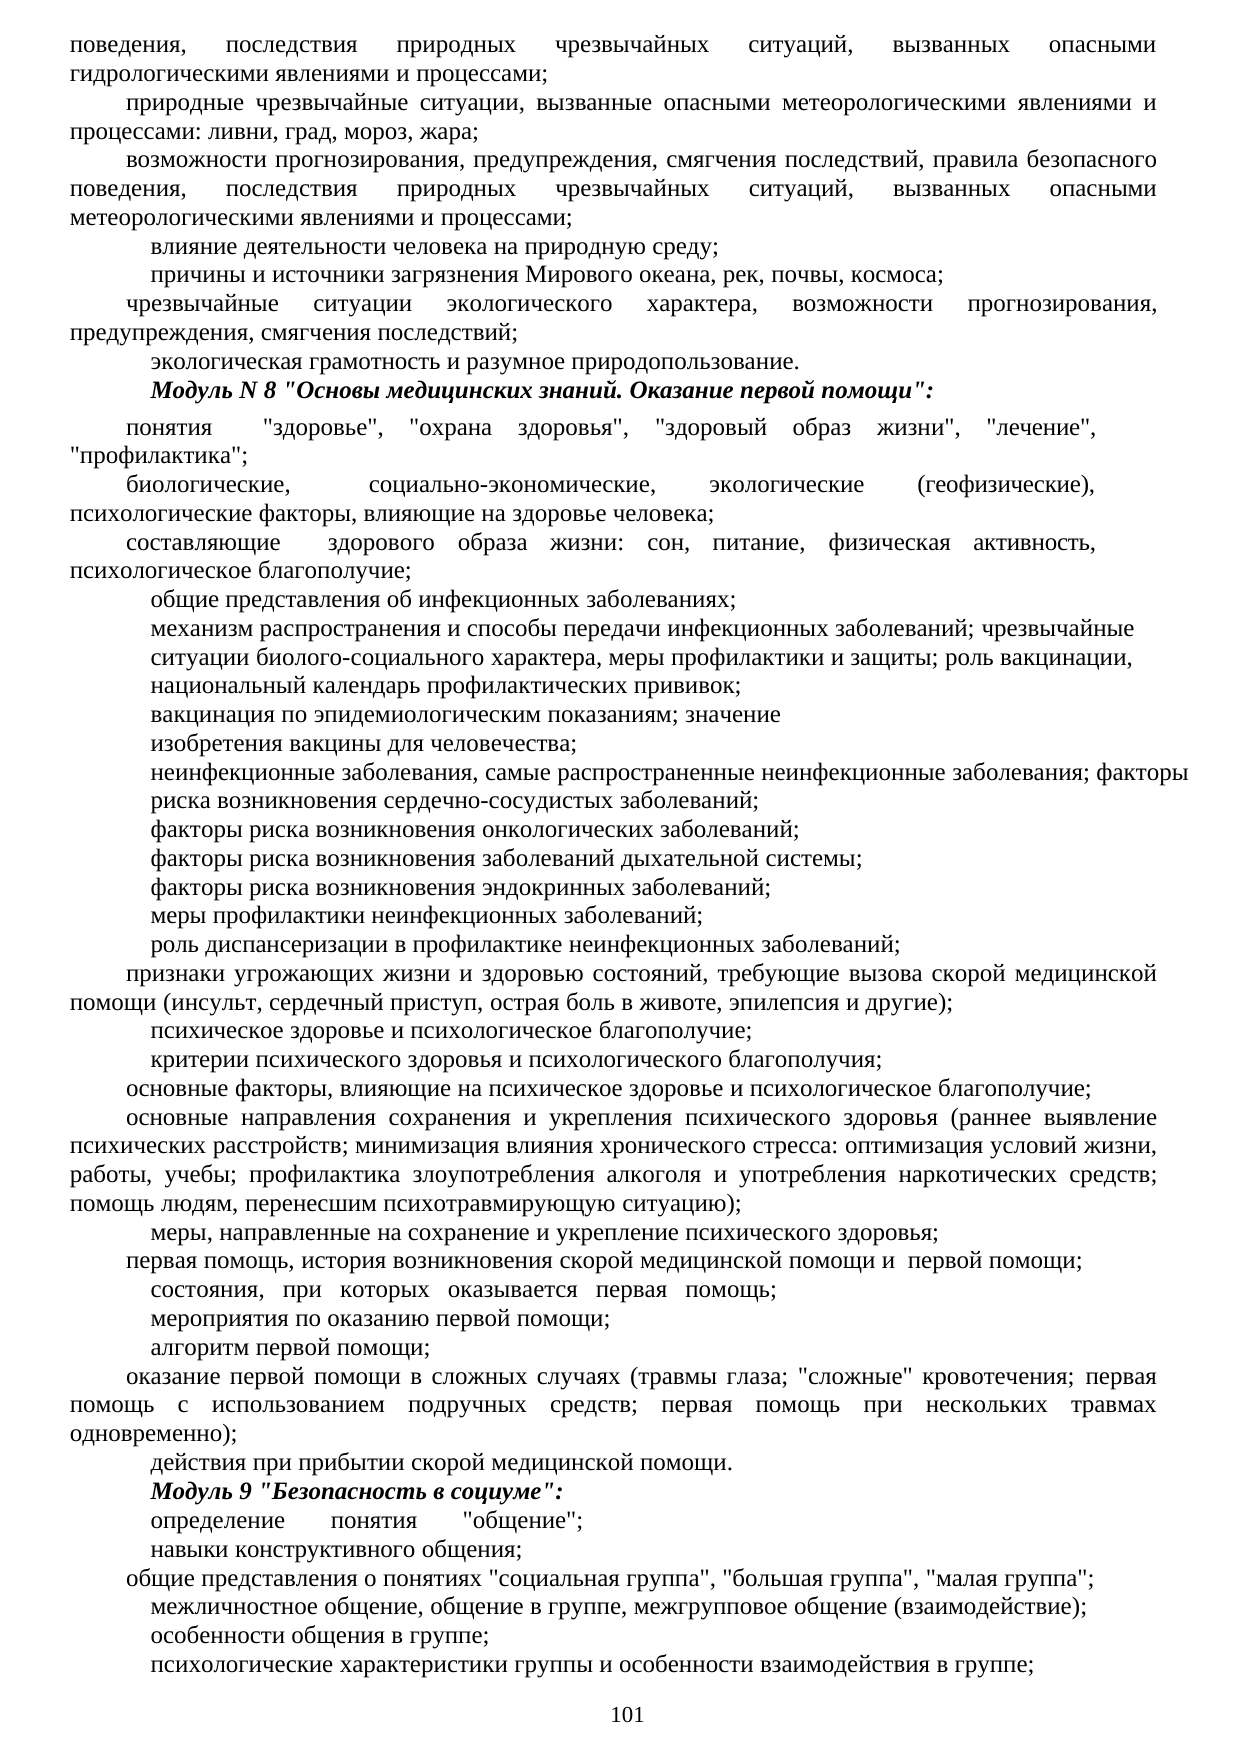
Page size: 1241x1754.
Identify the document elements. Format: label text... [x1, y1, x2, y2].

text основные направления сохранения и укрепления психического здоровья (раннее выявление психических расстройств; минимизация влияния хронического стресса: оптимизация условий жизни, работы, учебы; профилактика злоупотребления алкоголя и употребления наркотических средств; помощь людям, перенесшим психотравмирующую ситуацию); [69, 1102, 1157, 1217]
text возможности прогнозирования, предупреждения, смягчения последствий, правила безопасного поведения, последствия природных чрезвычайных ситуаций, вызванных опасными метеорологическими явлениями и процессами; [69, 144, 1157, 231]
text экологическая грамотность и разумное природопользование. [150, 346, 1210, 375]
text факторы риска возникновения заболеваний дыхательной системы; факторы риска возникновения эндокринных заболеваний; [150, 843, 958, 901]
text меры профилактики неинфекционных заболеваний; [150, 901, 1210, 929]
subtitle Модуль N 8 "Основы медицинских знаний. Оказание первой помощи": [150, 376, 1210, 404]
subtitle Модуль 9 "Безопасность в социуме": [150, 1477, 1210, 1505]
text первая помощь, история возникновения скорой медицинской помощи и первой помощи; [69, 1246, 1156, 1274]
text чрезвычайные ситуации экологического характера, возможности прогнозирования, предупреждения, смягчения последствий; [69, 288, 1157, 346]
text природные чрезвычайные ситуации, вызванные опасными метеорологическими явлениями и процессами: ливни, град, мороз, жара; [69, 87, 1156, 144]
text алгоритм первой помощи; [150, 1332, 1210, 1361]
text межличностное общение, общение в группе, межгрупповое общение (взаимодействие); особенности общения в группе; [150, 1591, 1210, 1649]
text биологические, социально-экономические, экологические (геофизические), психологические факторы, влияющие на здоровье человека; [69, 469, 1154, 527]
text понятия "здоровье", "охрана здоровья", "здоровый образ жизни", "лечение", "профилактика"; [69, 412, 1155, 469]
text факторы риска возникновения онкологических заболеваний; [150, 814, 1210, 843]
text признаки угрожающих жизни и здоровью состояний, требующие вызова скорой медицинской помощи (инсульт, сердечный приступ, острая боль в животе, эпилепсия и другие); [69, 958, 1157, 1016]
text вакцинация по эпидемиологическим показаниям; значение изобретения вакцины для человечества; [150, 699, 806, 757]
text оказание первой помощи в сложных случаях (травмы глаза; "сложные" кровотечения; первая помощь с использованием подручных средств; первая помощь при нескольких травмах одновременно); [69, 1361, 1157, 1447]
text действия при прибытии скорой медицинской помощи. [150, 1447, 1210, 1476]
text меры, направленные на сохранение и укрепление психического здоровья; [150, 1217, 1210, 1246]
text влияние деятельности человека на природную среду; [150, 231, 1210, 259]
text механизм распространения и способы передачи инфекционных заболеваний; чрезвычайные ситуации биолого-социального характера, меры профилактики и защиты; роль вакцинации, национальный календарь профилактических прививок; [150, 613, 1155, 699]
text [150, 1649, 1096, 1678]
text неинфекционные заболевания, самые распространенные неинфекционные заболевания; факторы риска возникновения сердечно-сосудистых заболеваний; [150, 757, 1210, 814]
text определение понятия "общение"; навыки конструктивного общения; [150, 1505, 583, 1563]
text общие представления об инфекционных заболеваниях; [150, 584, 1210, 613]
text общие представления о понятиях "социальная группа", "большая группа", "малая группа"; [69, 1563, 1156, 1591]
text причины и источники загрязнения Мирового океана, рек, почвы, космоса; [150, 259, 1210, 288]
text роль диспансеризации в профилактике неинфекционных заболеваний; [150, 929, 1210, 958]
text состояния, при которых оказывается первая помощь; мероприятия по оказанию первой помощи; [150, 1274, 777, 1332]
text критерии психического здоровья и психологического благополучия; [150, 1044, 1210, 1073]
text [69, 29, 1157, 87]
text составляющие здорового образа жизни: сон, питание, физическая активность, психологическое благополучие; [69, 527, 1155, 584]
text основные факторы, влияющие на психическое здоровье и психологическое благополучие; [69, 1073, 1157, 1102]
text психическое здоровье и психологическое благополучие; [150, 1016, 1210, 1044]
